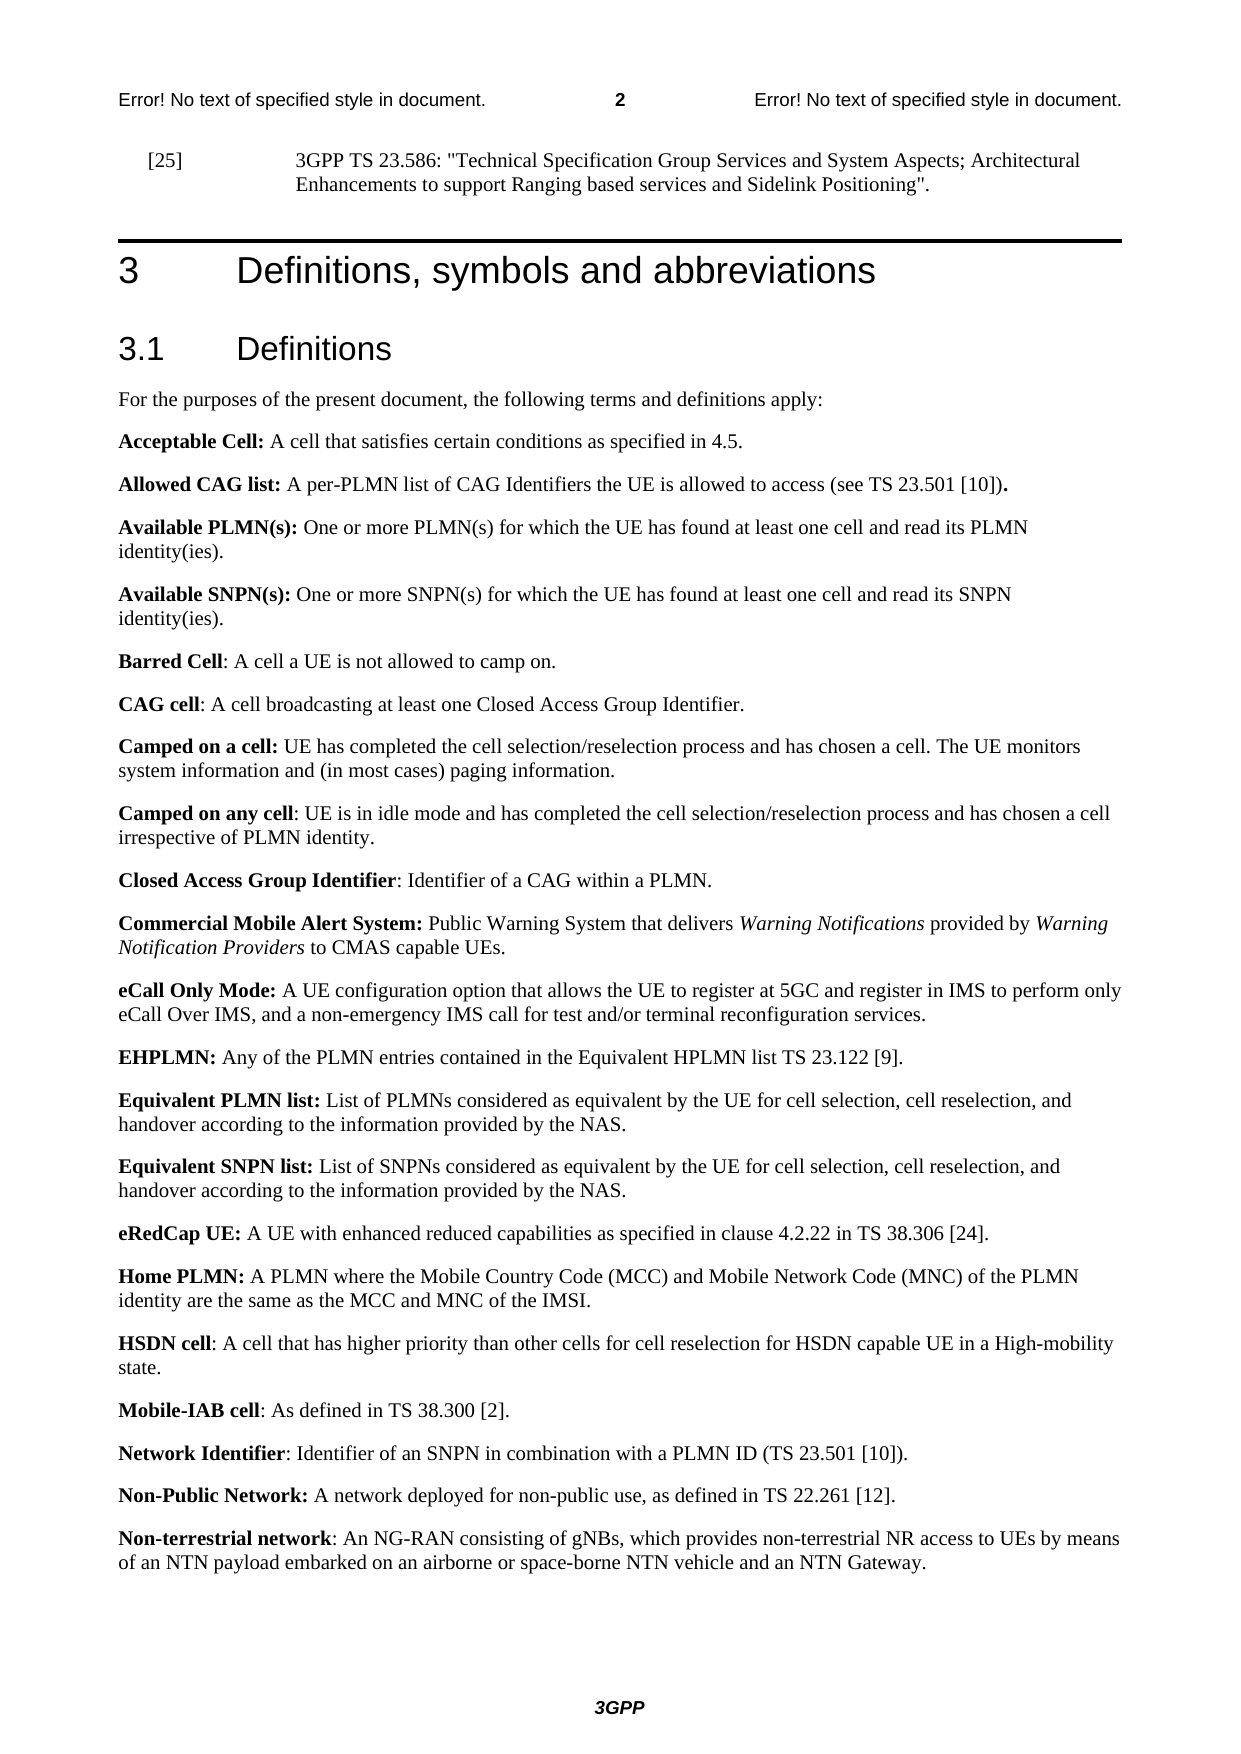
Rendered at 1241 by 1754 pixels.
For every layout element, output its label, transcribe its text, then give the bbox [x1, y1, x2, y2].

subtitle 3.1 Definitions [118, 329, 1122, 368]
text Barred Cell: A cell a UE is not allowed to camp on. [118, 649, 1122, 673]
text Available PLMN(s): One or more PLMN(s) for which the UE has found at least one cell and read its PLMN identity(ies). [118, 515, 1122, 563]
text Camped on a cell: UE has completed the cell selection/reselection process and has chosen a cell. The UE monitors system information and (in most cases) paging information. [118, 734, 1122, 782]
text CAG cell: A cell broadcasting at least one Closed Access Group Identifier. [118, 692, 1122, 716]
text eCall Only Mode: A UE configuration option that allows the UE to register at 5GC and register in IMS to perform only eCall Over IMS, and a non-emergency IMS call for test and/or terminal reconfiguration services. [118, 978, 1122, 1026]
text Non-terrestrial network: An NG-RAN consisting of gNBs, which provides non-terrestrial NR access to UEs by means of an NTN payload embarked on an airborne or space-borne NTN vehicle and an NTN Gateway. [118, 1526, 1122, 1574]
text Network Identifier: Identifier of an SNPN in combination with a PLMN ID (TS 23.501 [10]). [118, 1441, 1122, 1465]
text EHPLMN: Any of the PLMN entries contained in the Equivalent HPLMN list TS 23.122 [9]. [118, 1045, 1122, 1069]
subtitle 3 Definitions, symbols and abbreviations [118, 243, 1122, 292]
text Equivalent PLMN list: List of PLMNs considered as equivalent by the UE for cell selection, cell reselection, and handover according to the information provided by the NAS. [118, 1087, 1122, 1136]
text [25] 3GPP TS 23.586: "Technical Specification Group Services and System Aspects; Architectural Enhancements to support Ranging based services and Sidelink Positioning". [148, 147, 1122, 196]
text Camped on any cell: UE is in idle mode and has completed the cell selection/reselection process and has chosen a cell irrespective of PLMN identity. [118, 801, 1122, 849]
text Available SNPN(s): One or more SNPN(s) for which the UE has found at least one cell and read its SNPN identity(ies). [118, 582, 1122, 630]
text Home PLMN: A PLMN where the Mobile Country Code (MCC) and Mobile Network Code (MNC) of the PLMN identity are the same as the MCC and MNC of the IMSI. [118, 1264, 1122, 1312]
text HSDN cell: A cell that has higher priority than other cells for cell reselection for HSDN capable UE in a High-mobility state. [118, 1331, 1122, 1379]
text Acceptable Cell: A cell that satisfies certain conditions as specified in 4.5. [118, 429, 1122, 453]
text Commercial Mobile Alert System: Public Warning System that delivers Warning Notifications provided by Warning Notification Providers to CMAS capable UEs. [118, 911, 1122, 959]
text Equivalent SNPN list: List of SNPNs considered as equivalent by the UE for cell selection, cell reselection, and handover according to the information provided by the NAS. [118, 1154, 1122, 1202]
text eRedCap UE: A UE with enhanced reduced capabilities as specified in clause 4.2.22 in TS 38.306 [24]. [118, 1221, 1122, 1245]
text Mobile-IAB cell: As defined in TS 38.300 [2]. [118, 1398, 1122, 1422]
text Allowed CAG list: A per-PLMN list of CAG Identifiers the UE is allowed to access (see TS 23.501 [10]). [118, 472, 1122, 496]
text Non-Public Network: A network deployed for non-public use, as defined in TS 22.261 [12]. [118, 1483, 1122, 1507]
text For the purposes of the present document, the following terms and definitions apply: [118, 387, 1122, 411]
text Closed Access Group Identifier: Identifier of a CAG within a PLMN. [118, 868, 1122, 892]
